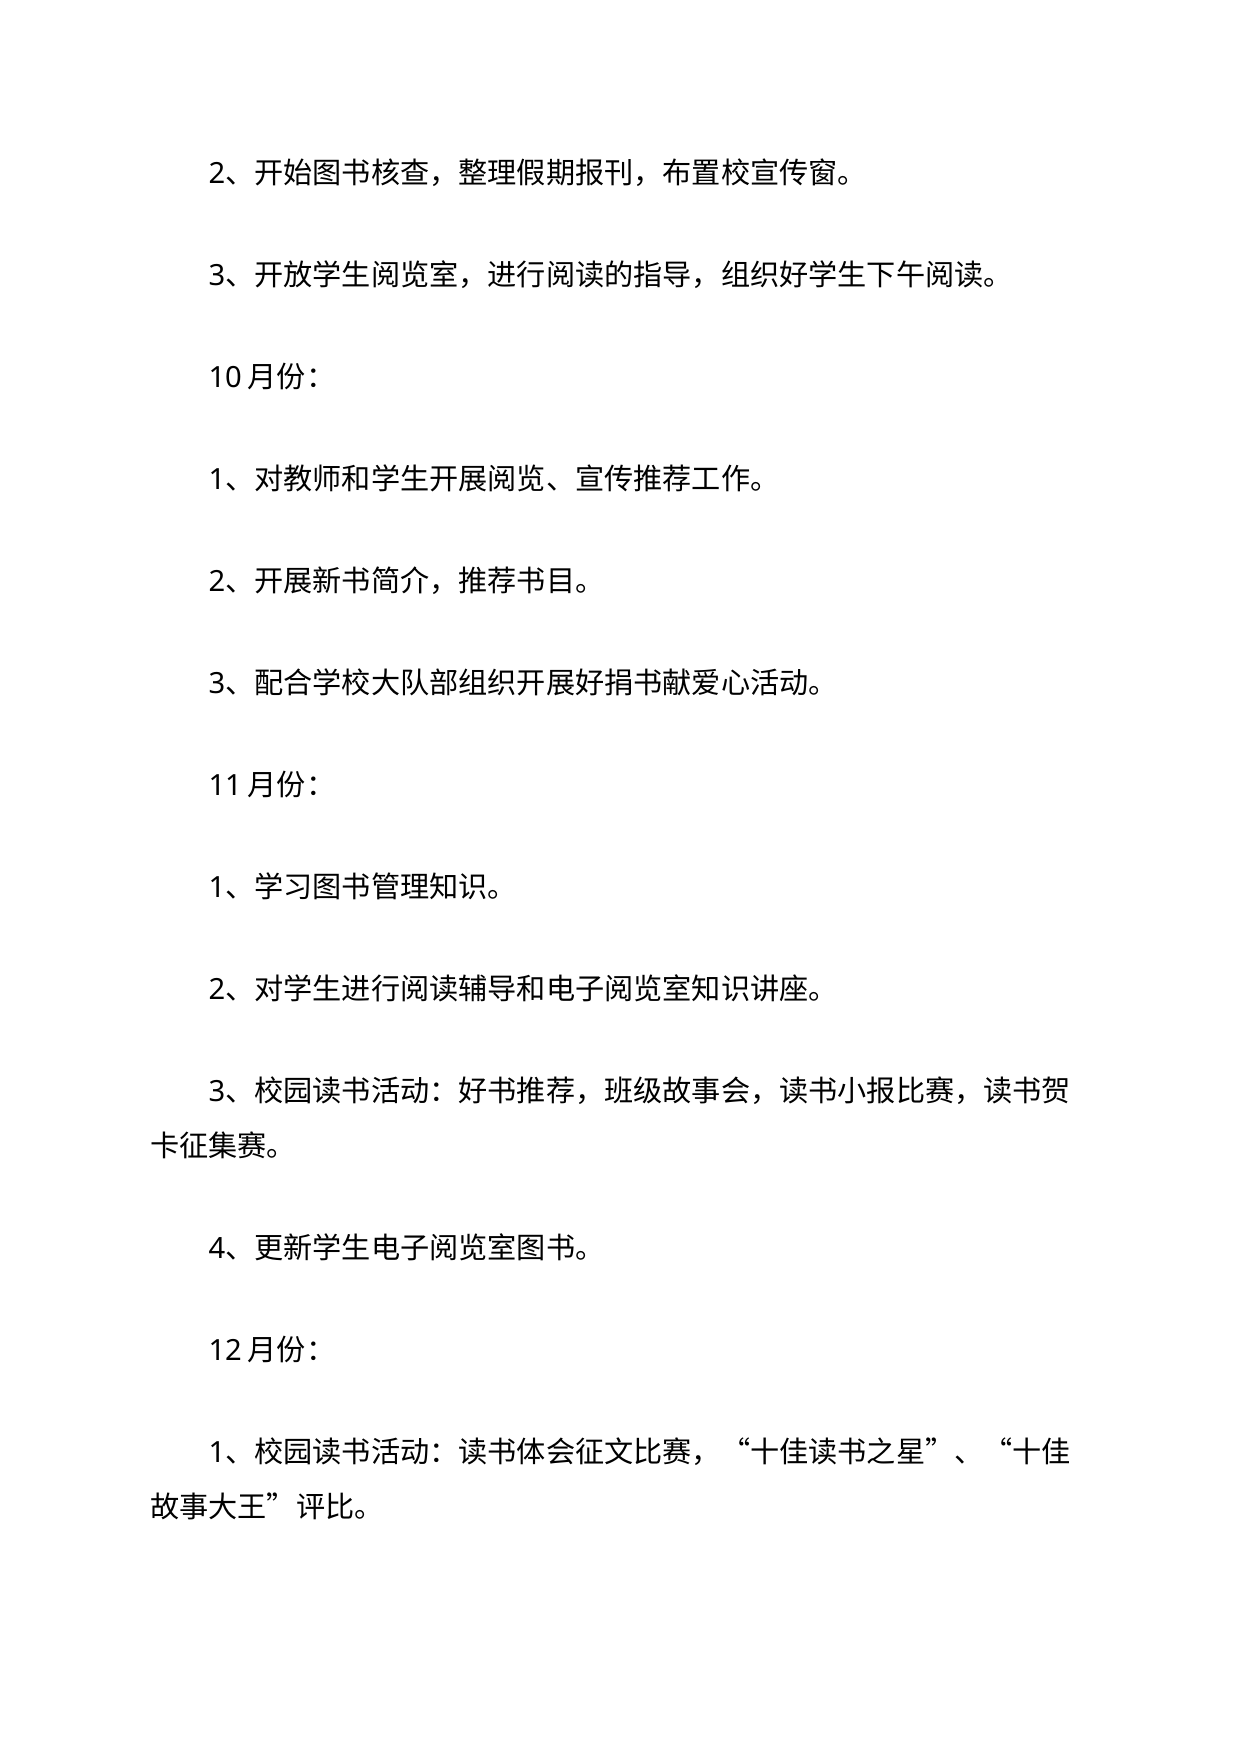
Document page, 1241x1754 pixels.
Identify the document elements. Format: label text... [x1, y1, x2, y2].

text 4、更新学生电子阅览室图书。 [150, 1224, 1090, 1267]
text 1、对教师和学生开展阅览、宣传推荐工作。 [150, 456, 1090, 498]
text 3、校园读书活动：好书推荐，班级故事会，读书小报比赛，读书贺卡征集赛。 [150, 1068, 1090, 1165]
text 11月份： [150, 762, 1090, 804]
text 2、对学生进行阅读辅导和电子阅览室知识讲座。 [150, 966, 1090, 1008]
text 2、开始图书核查，整理假期报刊，布置校宣传窗。 [150, 150, 1090, 192]
text 12月份： [150, 1327, 1090, 1369]
text 1、学习图书管理知识。 [150, 864, 1090, 906]
text 2、开展新书简介，推荐书目。 [150, 558, 1090, 600]
text 10月份： [150, 354, 1090, 396]
text 3、开放学生阅览室，进行阅读的指导，组织好学生下午阅读。 [150, 252, 1090, 294]
text 1、校园读书活动：读书体会征文比赛，“十佳读书之星”、“十佳故事大王”评比。 [150, 1428, 1090, 1526]
text 3、配合学校大队部组织开展好捐书献爱心活动。 [150, 660, 1090, 702]
